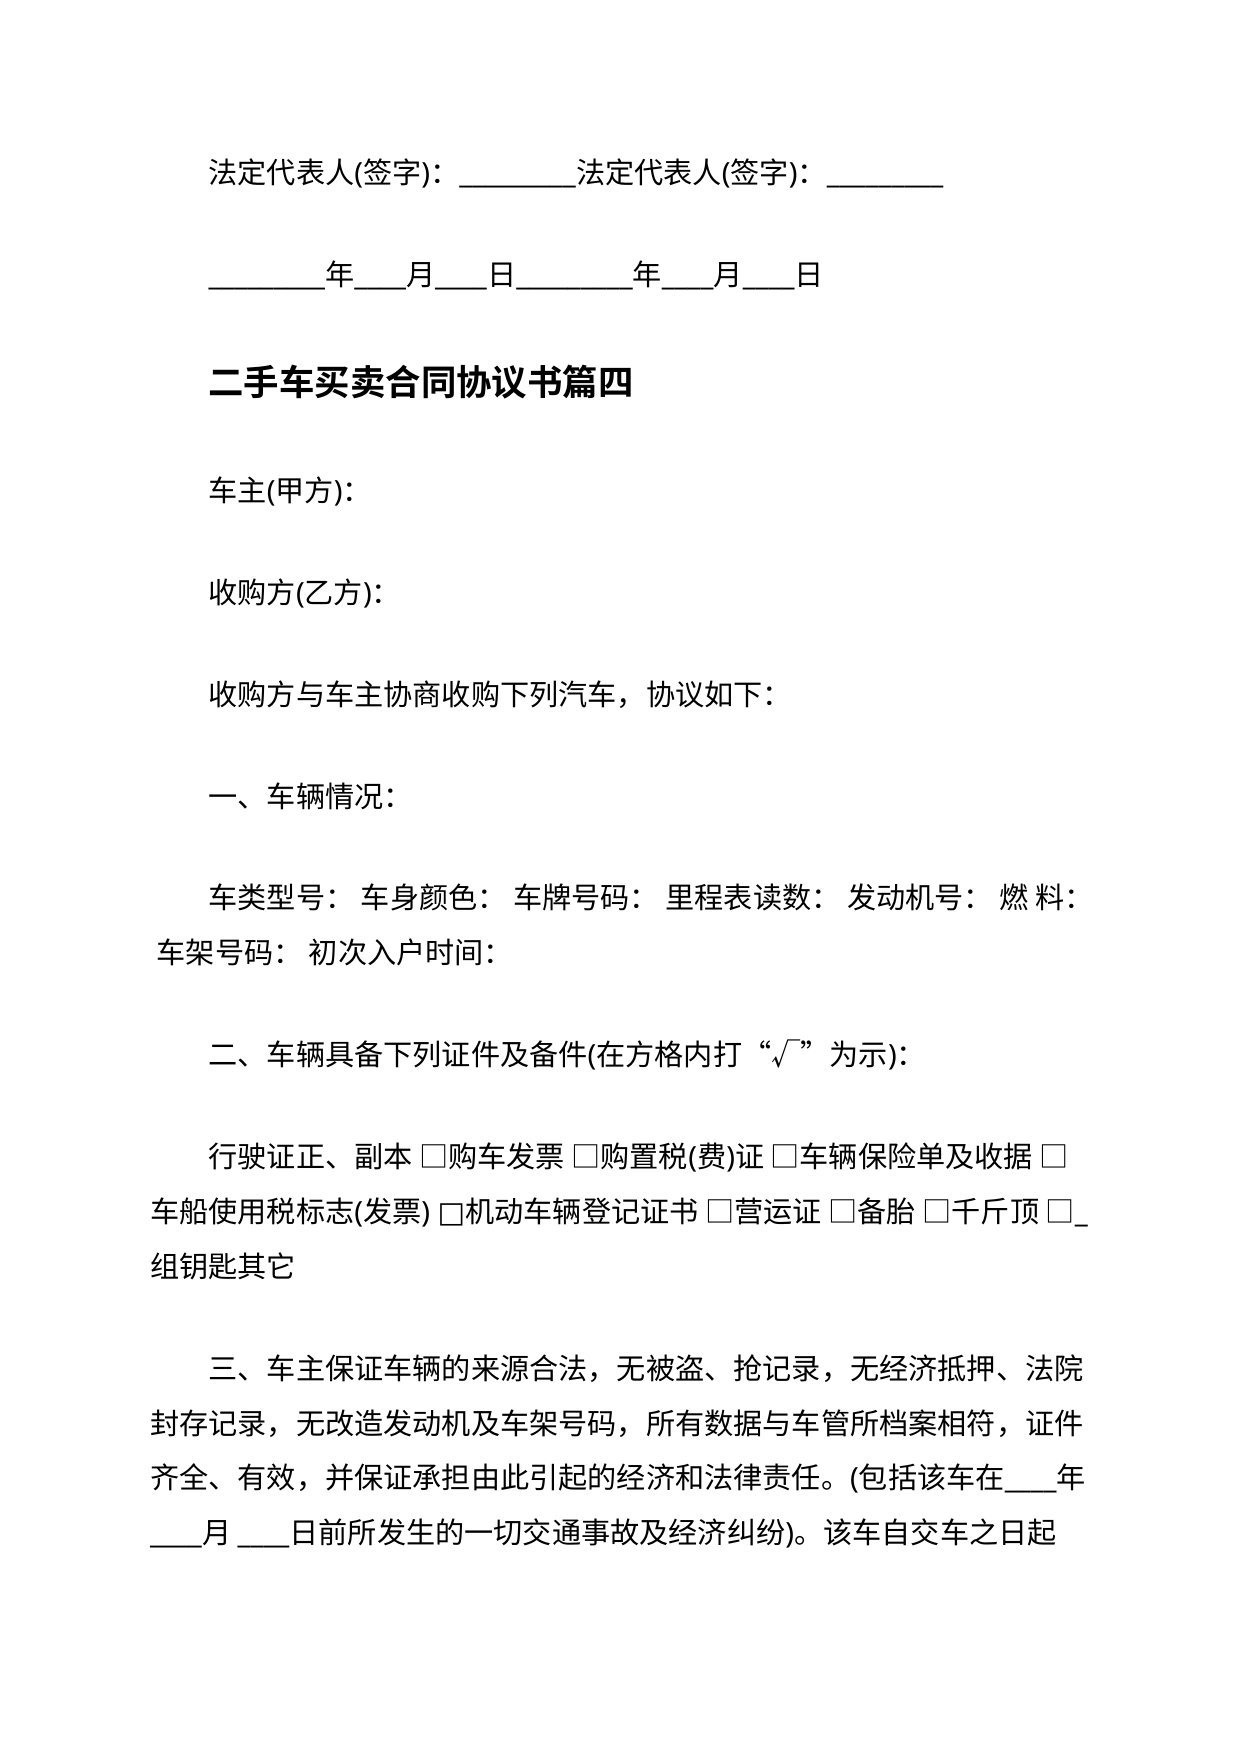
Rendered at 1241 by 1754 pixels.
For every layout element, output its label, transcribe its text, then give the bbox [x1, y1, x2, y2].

text 行驶证正、副本 □购车发票 □购置税(费)证 □车辆保险单及收据 □车船使用税标志(发票) □机动车辆登记证书 □营运证 □备胎 □千斤顶 □_组钥匙其它 [150, 1133, 1090, 1286]
text _________年____月____日_________年____月____日 [150, 252, 1090, 294]
text 收购方与车主协商收购下列汽车，协议如下： [150, 671, 1090, 714]
text 收购方(乙方)： [150, 569, 1090, 612]
text 车类型号： 车身颜色： 车牌号码： 里程表读数： 发动机号： 燃 料： 车架号码： 初次入户时间： [150, 875, 1090, 972]
text 一、车辆情况： [150, 773, 1090, 815]
text 车主(甲方)： [150, 467, 1090, 510]
text 二、车辆具备下列证件及备件(在方格内打“√”为示)： [150, 1032, 1090, 1074]
text 二手车买卖合同协议书篇四 [150, 354, 1090, 405]
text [150, 1345, 1090, 1552]
text 法定代表人(签字)：_________法定代表人(签字)：_________ [150, 150, 1090, 192]
